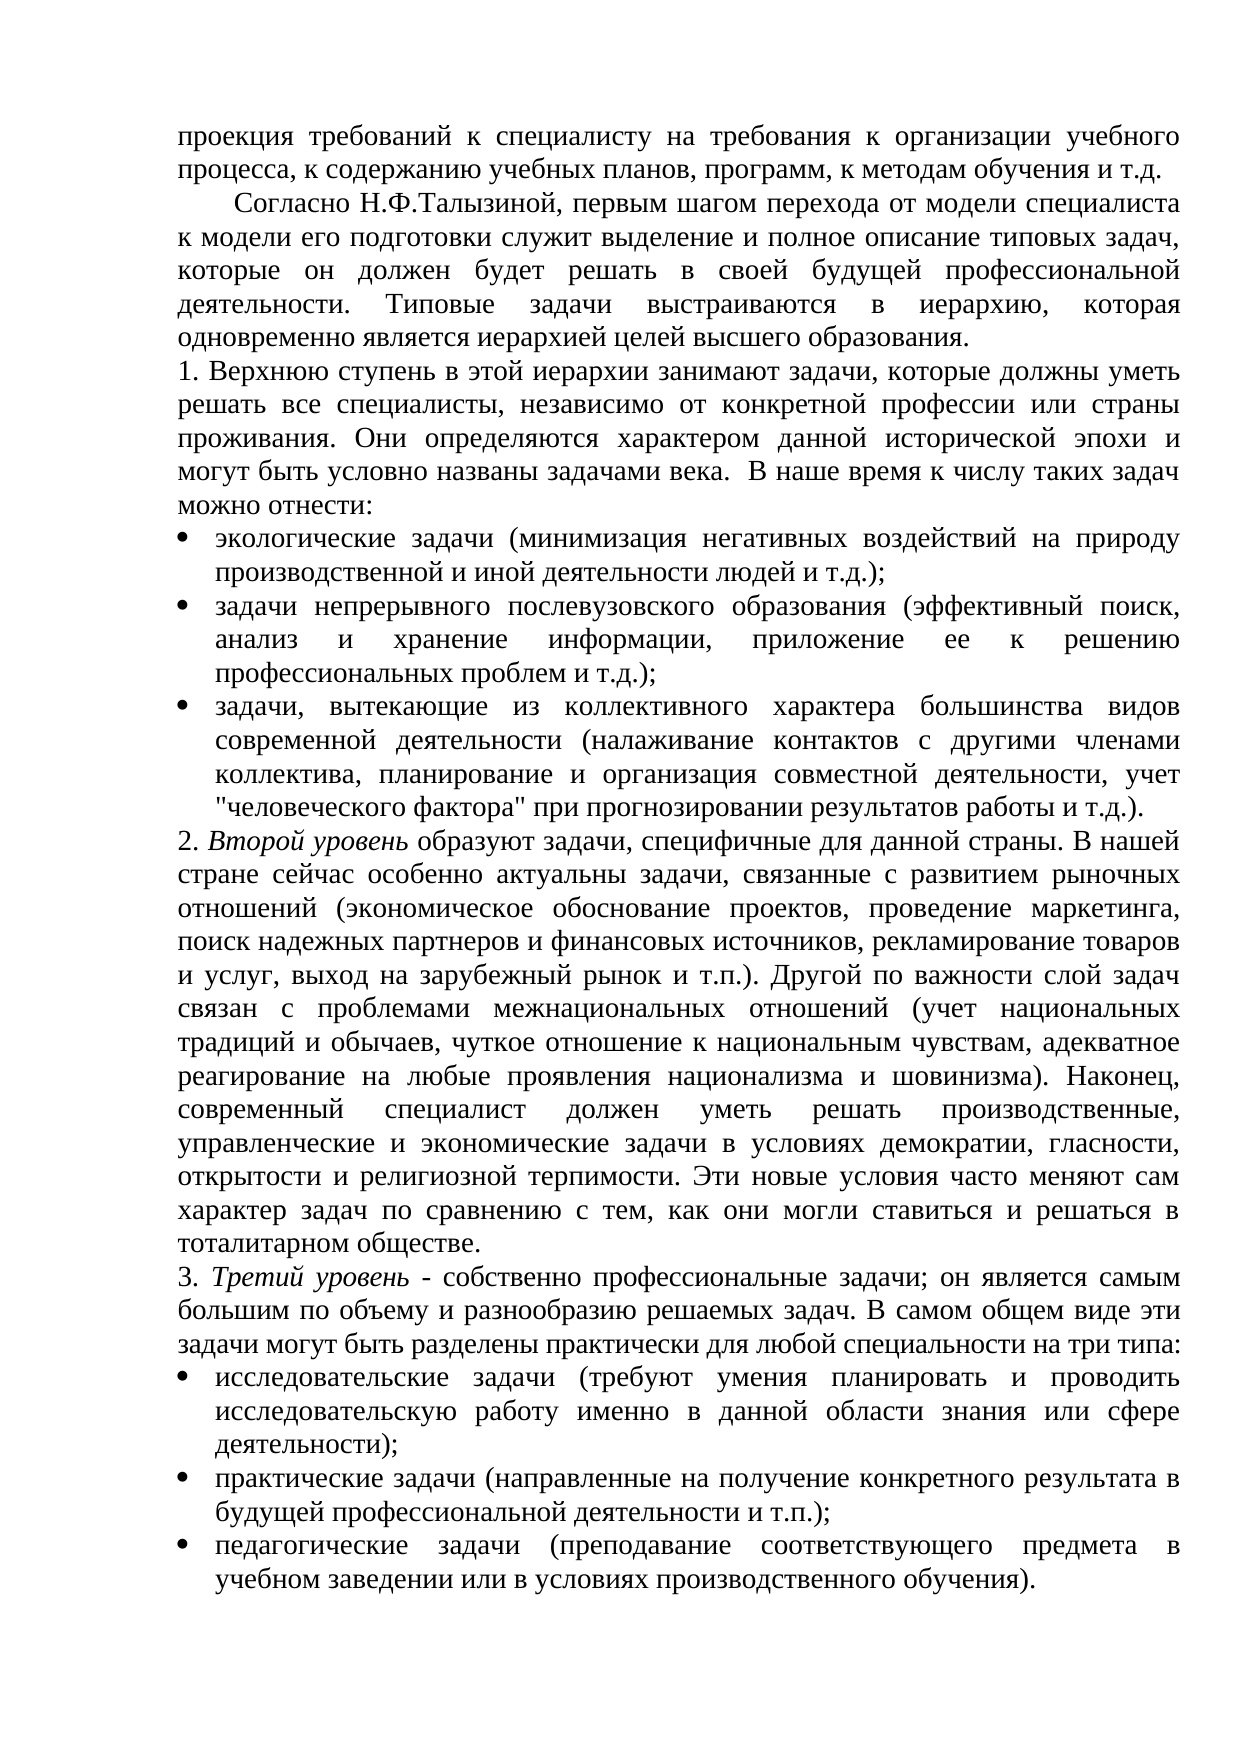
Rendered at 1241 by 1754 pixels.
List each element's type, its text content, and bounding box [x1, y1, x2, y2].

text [177, 118, 1181, 185]
list исследовательские задачи (требуют умения планировать и проводить исследовательскую работу именно в данной области знания или сфере деятельности); [177, 1359, 1181, 1460]
text 1. Верхнюю ступень в этой иерархии занимают задачи, которые должны уметь решать все специалисты, независимо от конкретной профессии или страны проживания. Они определяются характером данной исторической эпохи и могут быть условно названы задачами века. В наше время к числу таких задач можно отнести: [177, 353, 1181, 521]
list задачи, вытекающие из коллективного характера большинства видов современной деятельности (налаживание контактов с другими членами коллектива, планирование и организация совместной деятельности, учет "человеческого фактора" при прогнозировании результатов работы и т.д.). [177, 688, 1181, 823]
text 3. Третий уровень - собственно профессиональные задачи; он является самым большим по объему и разнообразию решаемых задач. В самом общем виде эти задачи могут быть разделены практически для любой специальности на три типа: [177, 1259, 1181, 1359]
text Согласно Н.Ф.Талызиной, первым шагом перехода от модели специалиста к модели его подготовки служит выделение и полное описание типовых задач, которые он должен будет решать в своей будущей профессиональной деятельности. Типовые задачи выстраиваются в иерархию, которая одновременно является иерархией целей высшего образования. [177, 185, 1181, 353]
text 2. Второй уровень образуют задачи, специфичные для данной страны. В нашей стране сейчас особенно актуальны задачи, связанные с развитием рыночных отношений (экономическое обоснование проектов, проведение маркетинга, поиск надежных партнеров и финансовых источников, рекламирование товаров и услуг, выход на зарубежный рынок и т.п.). Другой по важности слой задач связан с проблемами межнациональных отношений (учет национальных традиций и обычаев, чуткое отношение к национальным чувствам, адекватное реагирование на любые проявления национализма и шовинизма). Наконец, современный специалист должен уметь решать производственные, управленческие и экономические задачи в условиях демократии, гласности, открытости и религиозной терпимости. Эти новые условия часто меняют сам характер задач по сравнению с тем, как они могли ставиться и решаться в тоталитарном обществе. [177, 823, 1181, 1259]
list экологические задачи (минимизация негативных воздействий на природу производственной и иной деятельности людей и т.д.); [177, 521, 1181, 588]
list практические задачи (направленные на получение конкретного результата в будущей профессиональной деятельности и т.п.); [177, 1460, 1181, 1527]
list задачи непрерывного послевузовского образования (эффективный поиск, анализ и хранение информации, приложение ее к решению профессиональных проблем и т.д.); [177, 588, 1181, 688]
list педагогические задачи (преподавание соответствующего предмета в учебном заведении или в условиях производственного обучения). [177, 1527, 1181, 1594]
